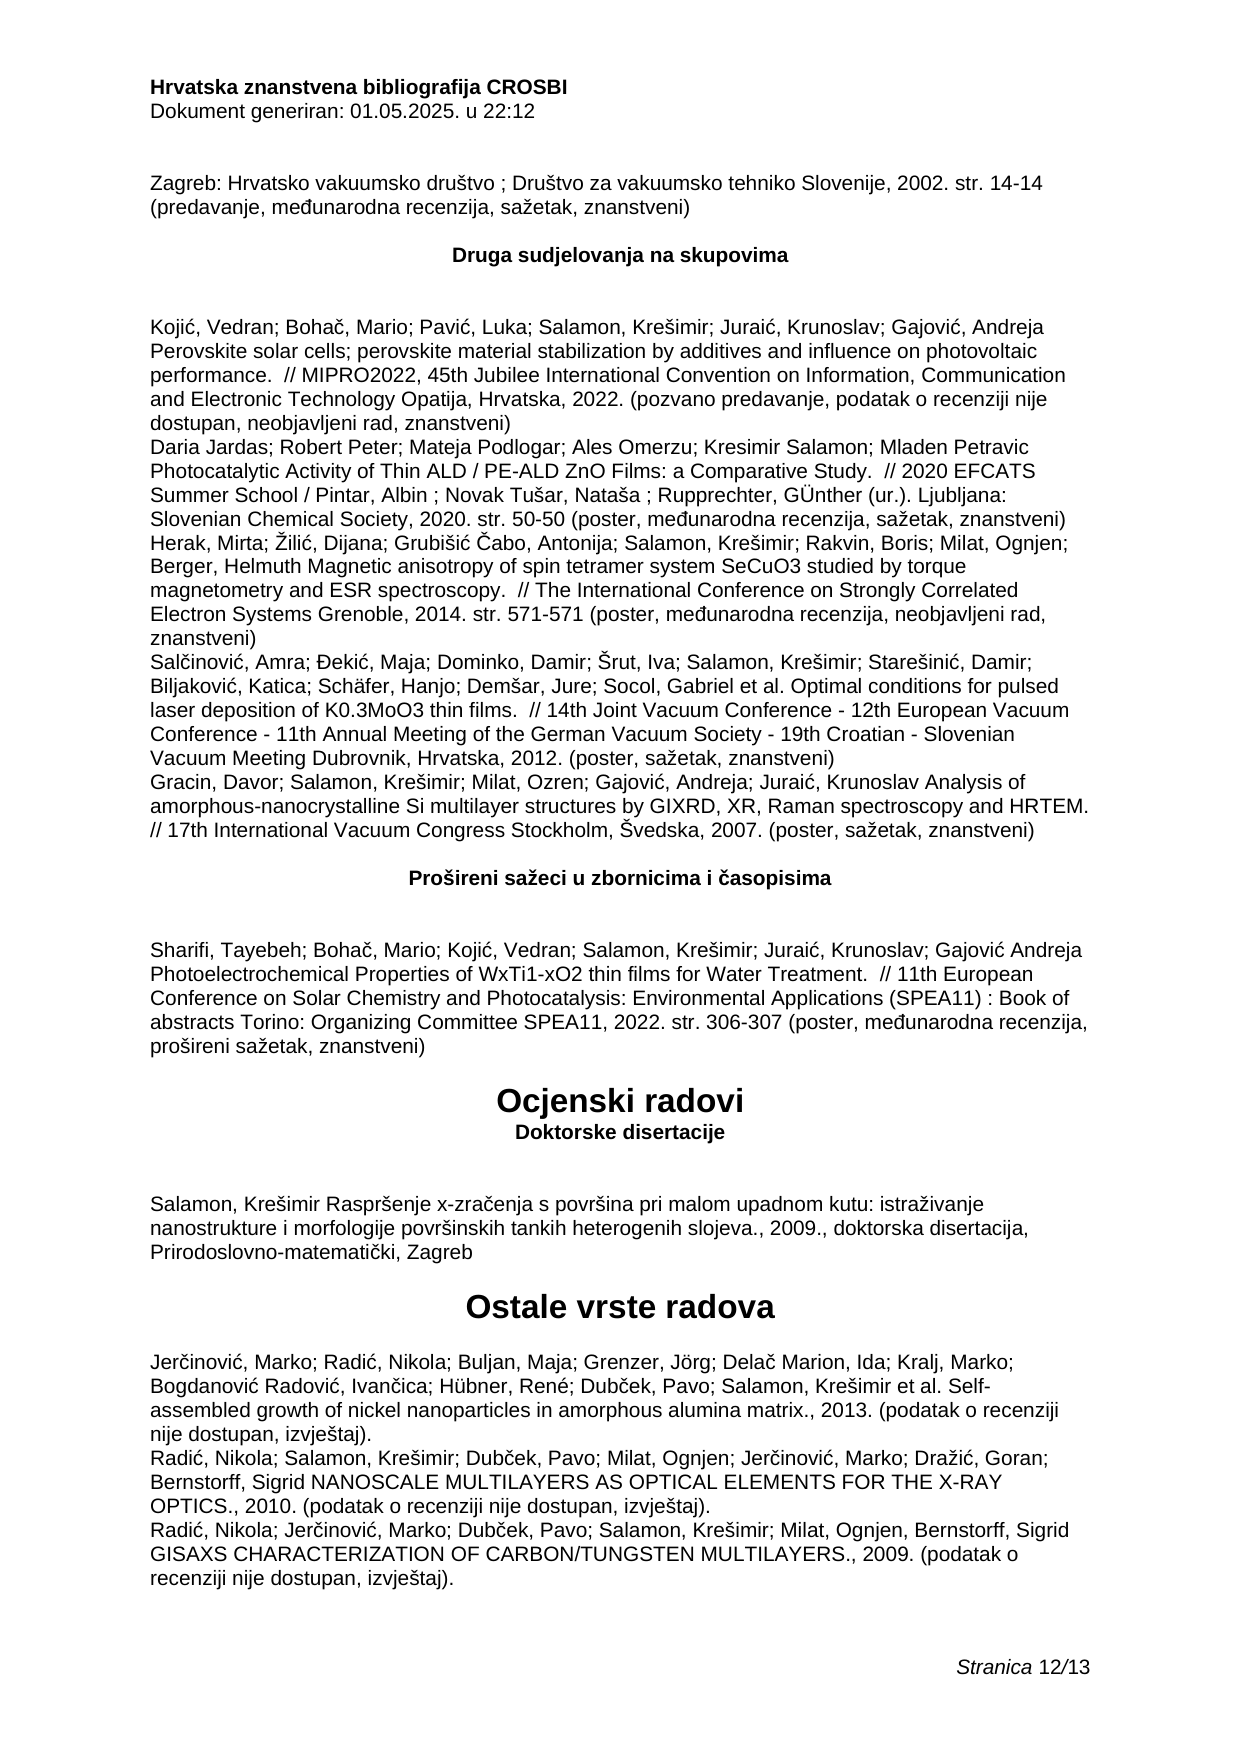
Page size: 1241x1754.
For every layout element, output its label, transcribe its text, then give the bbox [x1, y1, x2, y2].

text Jerčinović, Marko; Radić, Nikola; Buljan, Maja; Grenzer, Jörg; Delač Marion, Ida; Kralj, Marko; Bogdanović Radović, Ivančica; Hübner, René; Dubček, Pavo; Salamon, Krešimir et al. [150, 1350, 1090, 1446]
text Gracin, Davor; Salamon, Krešimir; Milat, Ozren; Gajović, Andreja; Juraić, Krunoslav [150, 770, 1090, 842]
text Radić, Nikola; Jerčinović, Marko; Dubček, Pavo; Salamon, Krešimir; Milat, Ognjen, Bernstorff, Sigrid [150, 1518, 1090, 1589]
text Sharifi, Tayebeh; Bohač, Mario; Kojić, Vedran; Salamon, Krešimir; Juraić, Krunoslav; Gajović Andreja [150, 938, 1090, 1057]
subtitle Druga sudjelovanja na skupovima [150, 243, 1090, 267]
subtitle Prošireni sažeci u zbornicima i časopisima [150, 866, 1090, 890]
text Salamon, Krešimir [150, 1192, 1090, 1264]
subtitle Ocjenski radovi [150, 1081, 1090, 1120]
text Salčinović, Amra; Đekić, Maja; Dominko, Damir; Šrut, Iva; Salamon, Krešimir; Starešinić, Damir; Biljaković, Katica; Schäfer, Hanjo; Demšar, Jure; Socol, Gabriel et al. [150, 650, 1090, 770]
text Radić, Nikola; Salamon, Krešimir; Dubček, Pavo; Milat, Ognjen; Jerčinović, Marko; Dražić, Goran; Bernstorff, Sigrid [150, 1446, 1090, 1518]
text Kojić, Vedran; Bohač, Mario; Pavić, Luka; Salamon, Krešimir; Juraić, Krunoslav; Gajović, Andreja [150, 315, 1090, 434]
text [150, 171, 1090, 219]
text Herak, Mirta; Žilić, Dijana; Grubišić Čabo, Antonija; Salamon, Krešimir; Rakvin, Boris; Milat, Ognjen; Berger, Helmuth [150, 530, 1090, 650]
text Daria Jardas; Robert Peter; Mateja Podlogar; Ales Omerzu; Kresimir Salamon; Mladen Petravic [150, 434, 1090, 530]
subtitle Doktorske disertacije [150, 1120, 1090, 1144]
subtitle Ostale vrste radova [150, 1288, 1090, 1326]
